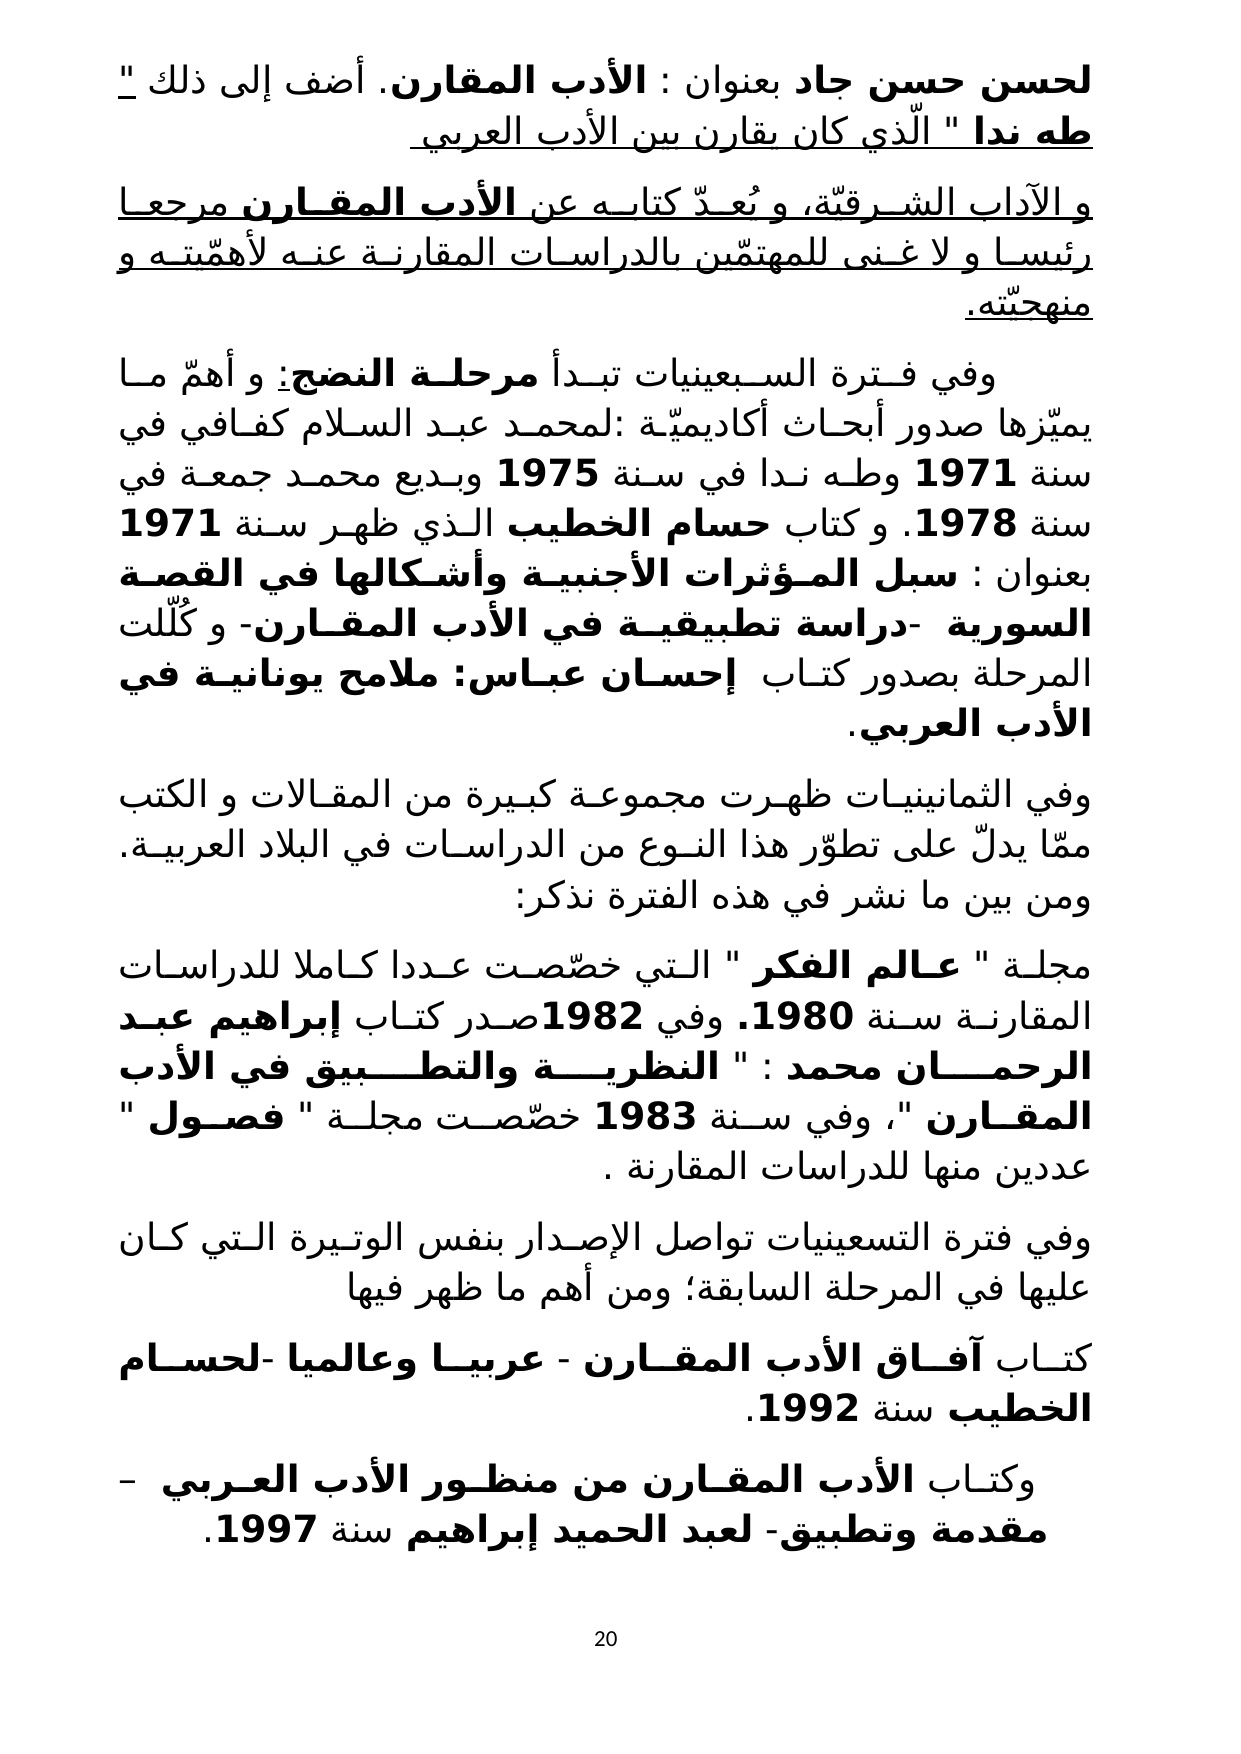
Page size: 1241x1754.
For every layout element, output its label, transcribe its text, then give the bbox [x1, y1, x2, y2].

text و الآداب الشرقيّة، و يُعدّ كتابه عن الأدب المقارن مرجعا رئيسا و لا غنى للمهتمّين بالدراسات المقارنة عنه لأهمّيته و منهجيّته. [118, 270, 1093, 324]
text كتاب آفاق الأدب المقارن - عربيا وعالميا -لحسام الخطيب سنة 1992. [118, 1337, 1093, 1430]
text و الآداب الشرقيّة، و يُعدّ كتابه عن الأدب المقارن مرجعا رئيسا و لا غنى للمهتمّين بالدراسات المقارنة عنه لأهمّيته و منهجيّته. [118, 180, 1093, 217]
text وفي فترة السبعينيات تبدأ مرحلة النضج: و أهمّ ما يميّزها صدور أبحاث أكاديميّة :لمحمد عبد السلام كفافي في سنة 1971 وطه ندا في سنة 1975 وبديع محمد جمعة في سنة 1978. و كتاب حسام الخطيب الذي ظهر سنة 1971 بعنوان : سبل المؤثرات الأجنبية وأشكالها في القصة السورية -دراسة تطبيقية في الأدب المقارن- و كُلّلت المرحلة بصدور كتاب إحسان عباس: ملامح يونانية في الأدب العربي. [118, 351, 1093, 746]
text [118, 59, 1093, 153]
text وكتاب الأدب المقارن من منظور الأدب العربي – مقدمة وتطبيق- لعبد الحميد إبراهيم سنة 1997. [118, 1458, 1048, 1551]
text وفي الثمانينيات ظهرت مجموعة كبيرة من المقالات و الكتب ممّا يدلّ على تطوّر هذا النوع من الدراسات في البلاد العربية. ومن بين ما نشر في هذه الفترة نذكر: [118, 773, 1093, 917]
text و الآداب الشرقيّة، و يُعدّ كتابه عن الأدب المقارن مرجعا رئيسا و لا غنى للمهتمّين بالدراسات المقارنة عنه لأهمّيته و منهجيّته. [118, 220, 1093, 268]
text مجلة " عالم الفكر " التي خصّصت عددا كاملا للدراسات المقارنة سنة 1980. وفي 1982صدر كتاب إبراهيم عبد الرحمان محمد : " النظرية والتطبيق في الأدب المقارن "، وفي سنة 1983 خصّصت مجلة " فصول " عددين منها للدراسات المقارنة . [118, 944, 1093, 1188]
text وفي فترة التسعينيات تواصل الإصدار بنفس الوتيرة التي كان عليها في المرحلة السابقة؛ ومن أهم ما ظهر فيها [118, 1216, 1093, 1309]
